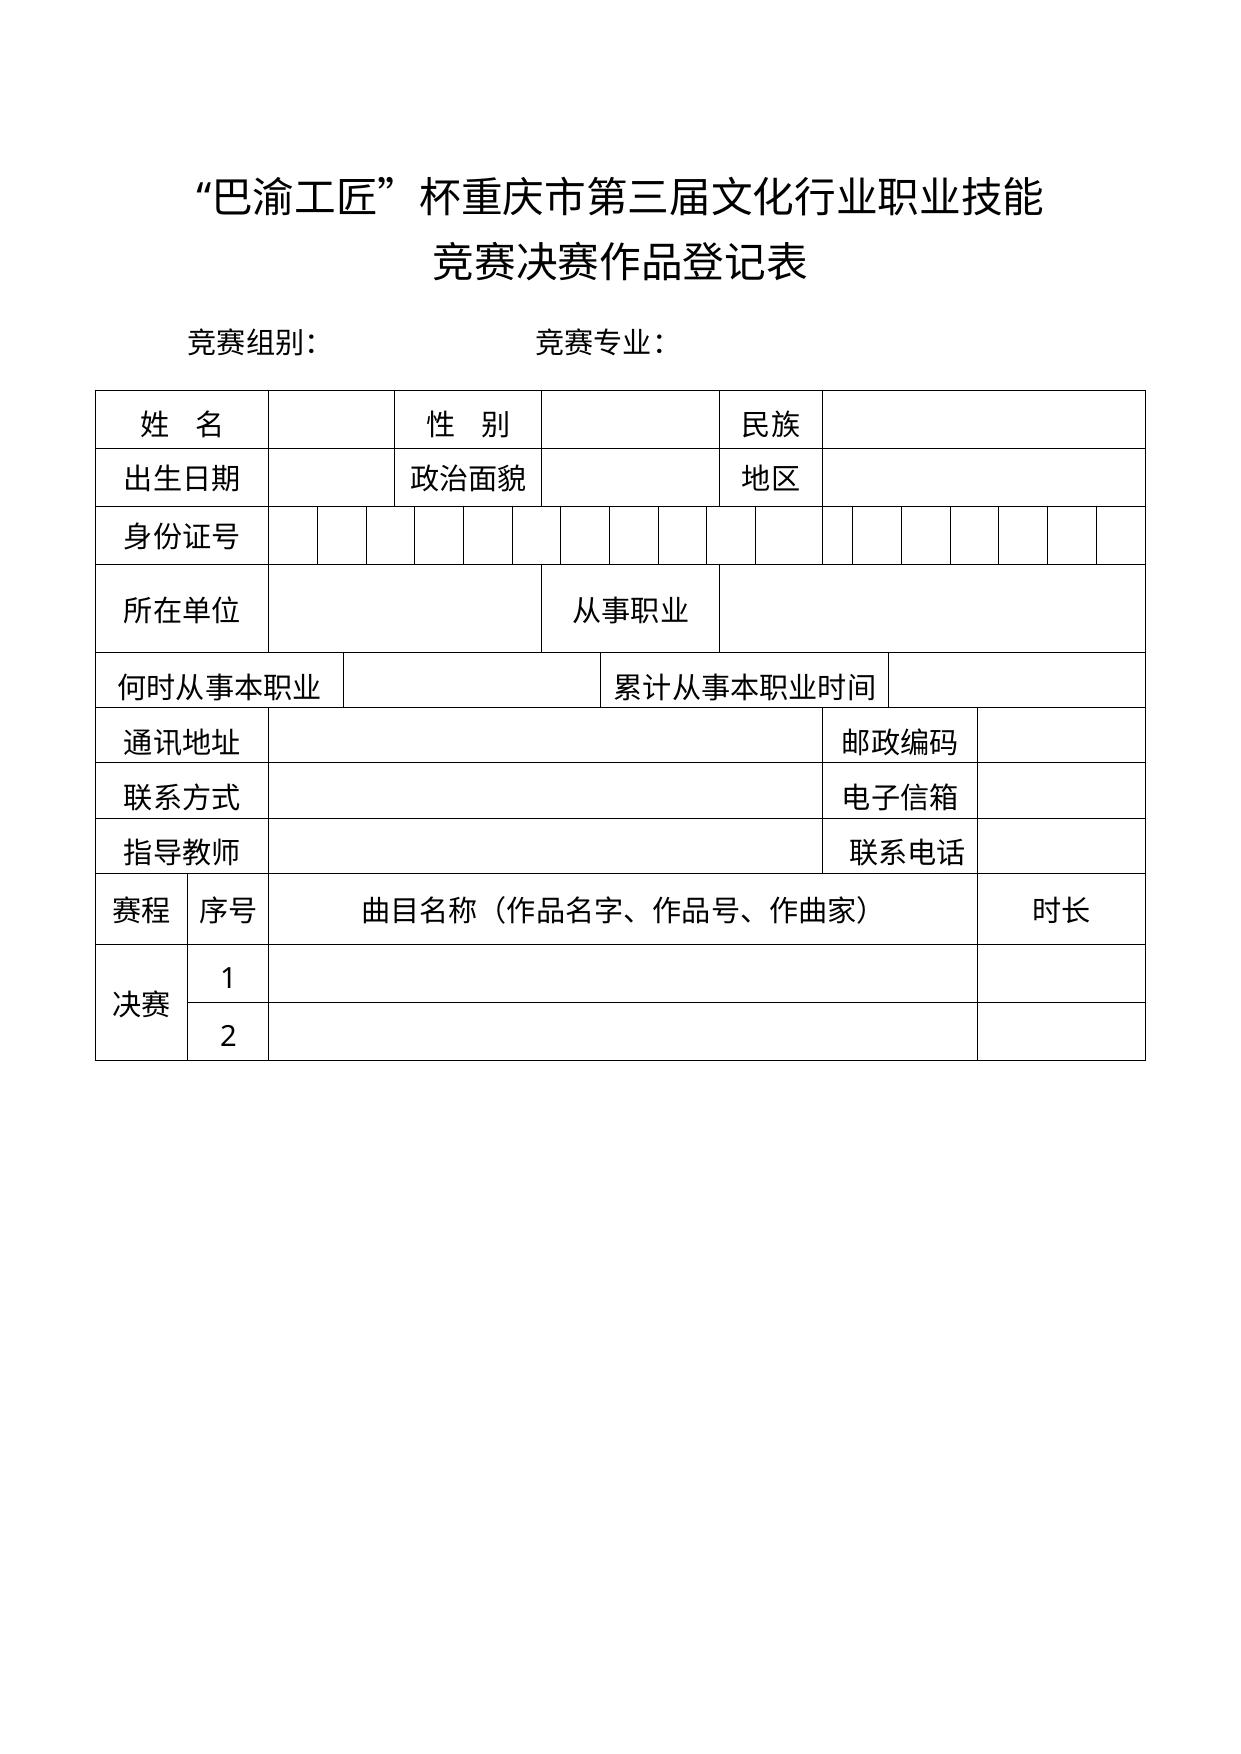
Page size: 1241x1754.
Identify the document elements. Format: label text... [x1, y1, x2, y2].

text 竞赛组别： 竞赛专业： [187, 308, 1053, 373]
table_cell 联系电话 [823, 819, 977, 872]
table_header 性 别 [395, 391, 541, 447]
table_cell 出生日期 [96, 449, 268, 506]
table_cell [561, 507, 609, 563]
text “巴渝工匠”杯重庆市第三届文化行业职业技能竞赛决赛作品登记表 [187, 162, 1053, 292]
table_cell [707, 507, 755, 563]
table_cell [367, 507, 414, 563]
table_cell [464, 507, 512, 563]
table_cell [823, 449, 1145, 506]
table_cell 赛程 [96, 874, 187, 944]
table_cell [610, 507, 658, 563]
table_cell 指导教师 [96, 819, 268, 872]
table_cell 时长 [978, 874, 1145, 944]
table_cell [269, 449, 394, 506]
table_cell [415, 507, 463, 563]
table_cell [756, 507, 822, 563]
table_cell 1 [188, 945, 268, 1002]
table_header 姓 名 [96, 391, 268, 447]
table_cell [318, 507, 366, 563]
table_cell [1048, 507, 1096, 563]
table_cell [853, 507, 901, 563]
table_cell [978, 708, 1145, 762]
table_cell [902, 507, 950, 563]
table_cell 从事职业 [542, 565, 719, 652]
table_header [542, 391, 719, 447]
table_cell 邮政编码 [823, 708, 977, 762]
table_cell 2 [188, 1003, 268, 1060]
table_cell 电子信箱 [823, 763, 977, 817]
table_cell 通讯地址 [96, 708, 268, 762]
table_cell 身份证号 [96, 507, 268, 563]
table_cell [344, 653, 600, 707]
table_cell [269, 819, 822, 872]
table_cell [269, 763, 822, 817]
table_cell [513, 507, 560, 563]
table_cell [978, 945, 1145, 1002]
table_cell [269, 708, 822, 762]
table_cell [269, 945, 977, 1002]
table_cell 所在单位 [96, 565, 268, 652]
table_cell [978, 1003, 1145, 1060]
table_cell [951, 507, 998, 563]
table_cell [999, 507, 1047, 563]
table_header [823, 391, 1145, 447]
table_cell [659, 507, 706, 563]
table_cell [978, 819, 1145, 872]
table_cell 政治面貌 [395, 449, 541, 506]
table_cell [269, 1003, 977, 1060]
table_cell [542, 449, 719, 506]
table_header [269, 391, 394, 447]
table_cell [269, 565, 541, 652]
table_cell 序号 [188, 874, 268, 944]
table_cell [978, 763, 1145, 817]
table_cell 累计从事本职业时间 [601, 653, 888, 707]
table_cell 决赛 [96, 945, 187, 1060]
table_cell [889, 653, 1145, 707]
table_cell 联系方式 [96, 763, 268, 817]
table_cell 地区 [720, 449, 822, 506]
table_cell [269, 507, 317, 563]
table_cell 曲目名称（作品名字、作品号、作曲家） [269, 874, 977, 944]
table_header 民族 [720, 391, 822, 447]
table_cell [823, 507, 852, 563]
table_cell [1097, 507, 1145, 563]
table_cell 何时从事本职业 [96, 653, 343, 707]
table_cell [720, 565, 1145, 652]
